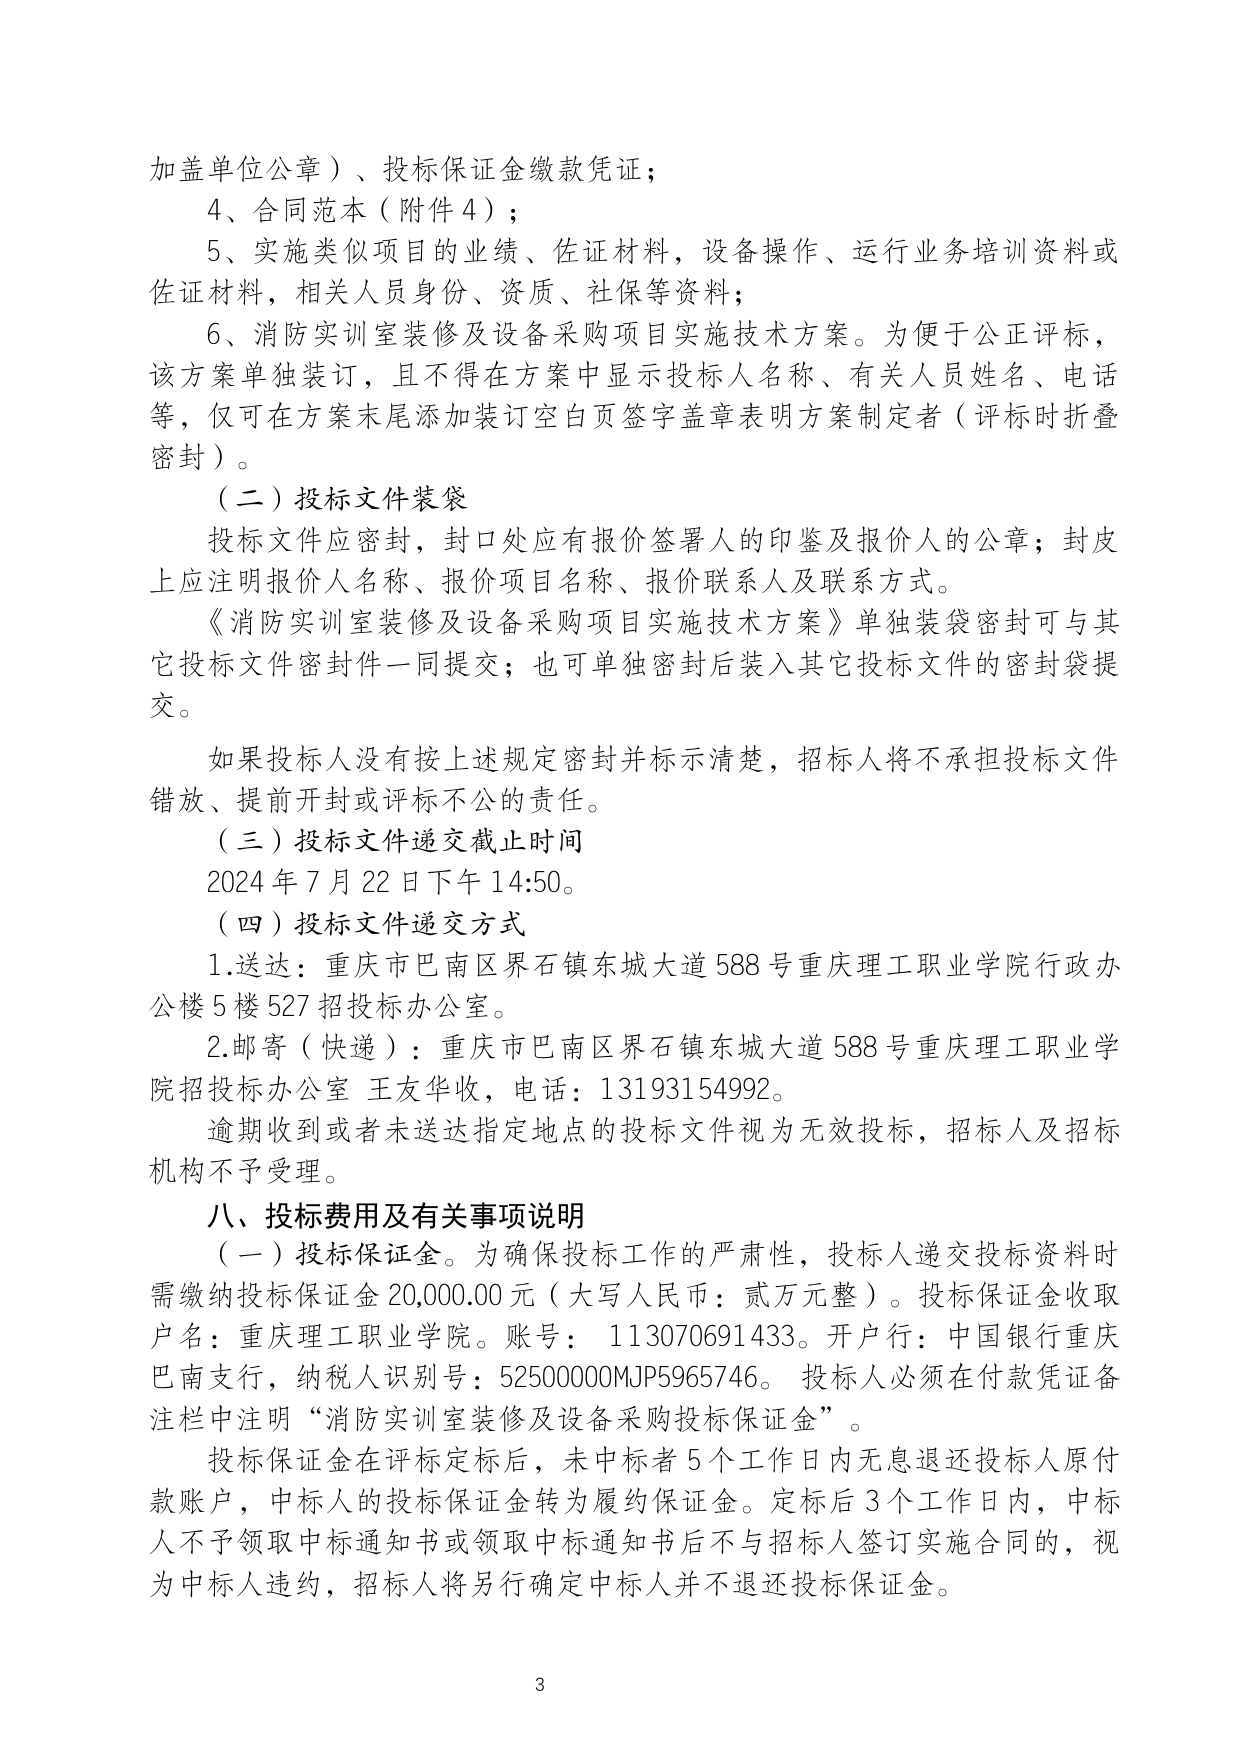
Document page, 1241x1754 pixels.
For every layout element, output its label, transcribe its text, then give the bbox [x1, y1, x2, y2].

text 6、消防实训室装修及设备采购项目实施技术方案。为便于公正评标，该方案单独装订，且不得在方案中显示投标人名称、有关人员姓名、电话等，仅可在方案末尾添加装订空白页签字盖章表明方案制定者（评标时折叠密封）。 [148, 314, 1122, 479]
text 逾期收到或者未送达指定地点的投标文件视为无效投标，招标人及招标机构不予受理。 [148, 1111, 1122, 1193]
text 5、实施类似项目的业绩、佐证材料，设备操作、运行业务培训资料或佐证材料，相关人员身份、资质、社保等资料； [148, 232, 1122, 314]
text 如果投标人没有按上述规定密封并标示清楚，招标人将不承担投标文件错放、提前开封或评标不公的责任。 [148, 739, 1122, 822]
text 2.邮寄（快递）：重庆市巴南区界石镇东城大道588号重庆理工职业学院招投标办公室 王友华收，电话：13193154992。 [148, 1028, 1122, 1111]
list 4、合同范本（附件4）； [148, 191, 1122, 232]
list 2024年7月22日下午14:50。 [148, 863, 1122, 904]
text 投标文件应密封，封口处应有报价签署人的印鉴及报价人的公章；封皮上应注明报价人名称、报价项目名称、报价联系人及联系方式。 [148, 521, 1122, 603]
text 投标保证金在评标定标后，未中标者5个工作日内无息退还投标人原付款账户，中标人的投标保证金转为履约保证金。定标后3个工作日内，中标人不予领取中标通知书或领取中标通知书后不与招标人签订实施合同的，视为中标人违约，招标人将另行确定中标人并不退还投标保证金。 [148, 1441, 1122, 1606]
text （四）投标文件递交方式 [148, 904, 1122, 946]
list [148, 149, 1122, 191]
list 投标文件递交截止时间 [148, 822, 1122, 863]
text （二）投标文件装袋 [148, 479, 1122, 521]
text 1.送达：重庆市巴南区界石镇东城大道588号重庆理工职业学院行政办公楼5楼527招投标办公室。 [148, 946, 1122, 1028]
text 八、投标费用及有关事项说明 [148, 1193, 1122, 1234]
text （一）投标保证金。为确保投标工作的严肃性，投标人递交投标资料时需缴纳投标保证金20,000.00元（大写人民币：贰万元整）。投标保证金收取户名：重庆理工职业学院。账号： 113070691433。开户行：中国银行重庆巴南支行，纳税人识别号：52500000MJP5965746。 投标人必须在付款凭证备注栏中注明“消防实训室装修及设备采购投标保证金”。 [148, 1234, 1122, 1441]
text 《消防实训室装修及设备采购项目实施技术方案》单独装袋密封可与其它投标文件密封件一同提交；也可单独密封后装入其它投标文件的密封袋提交。 [148, 603, 1122, 727]
